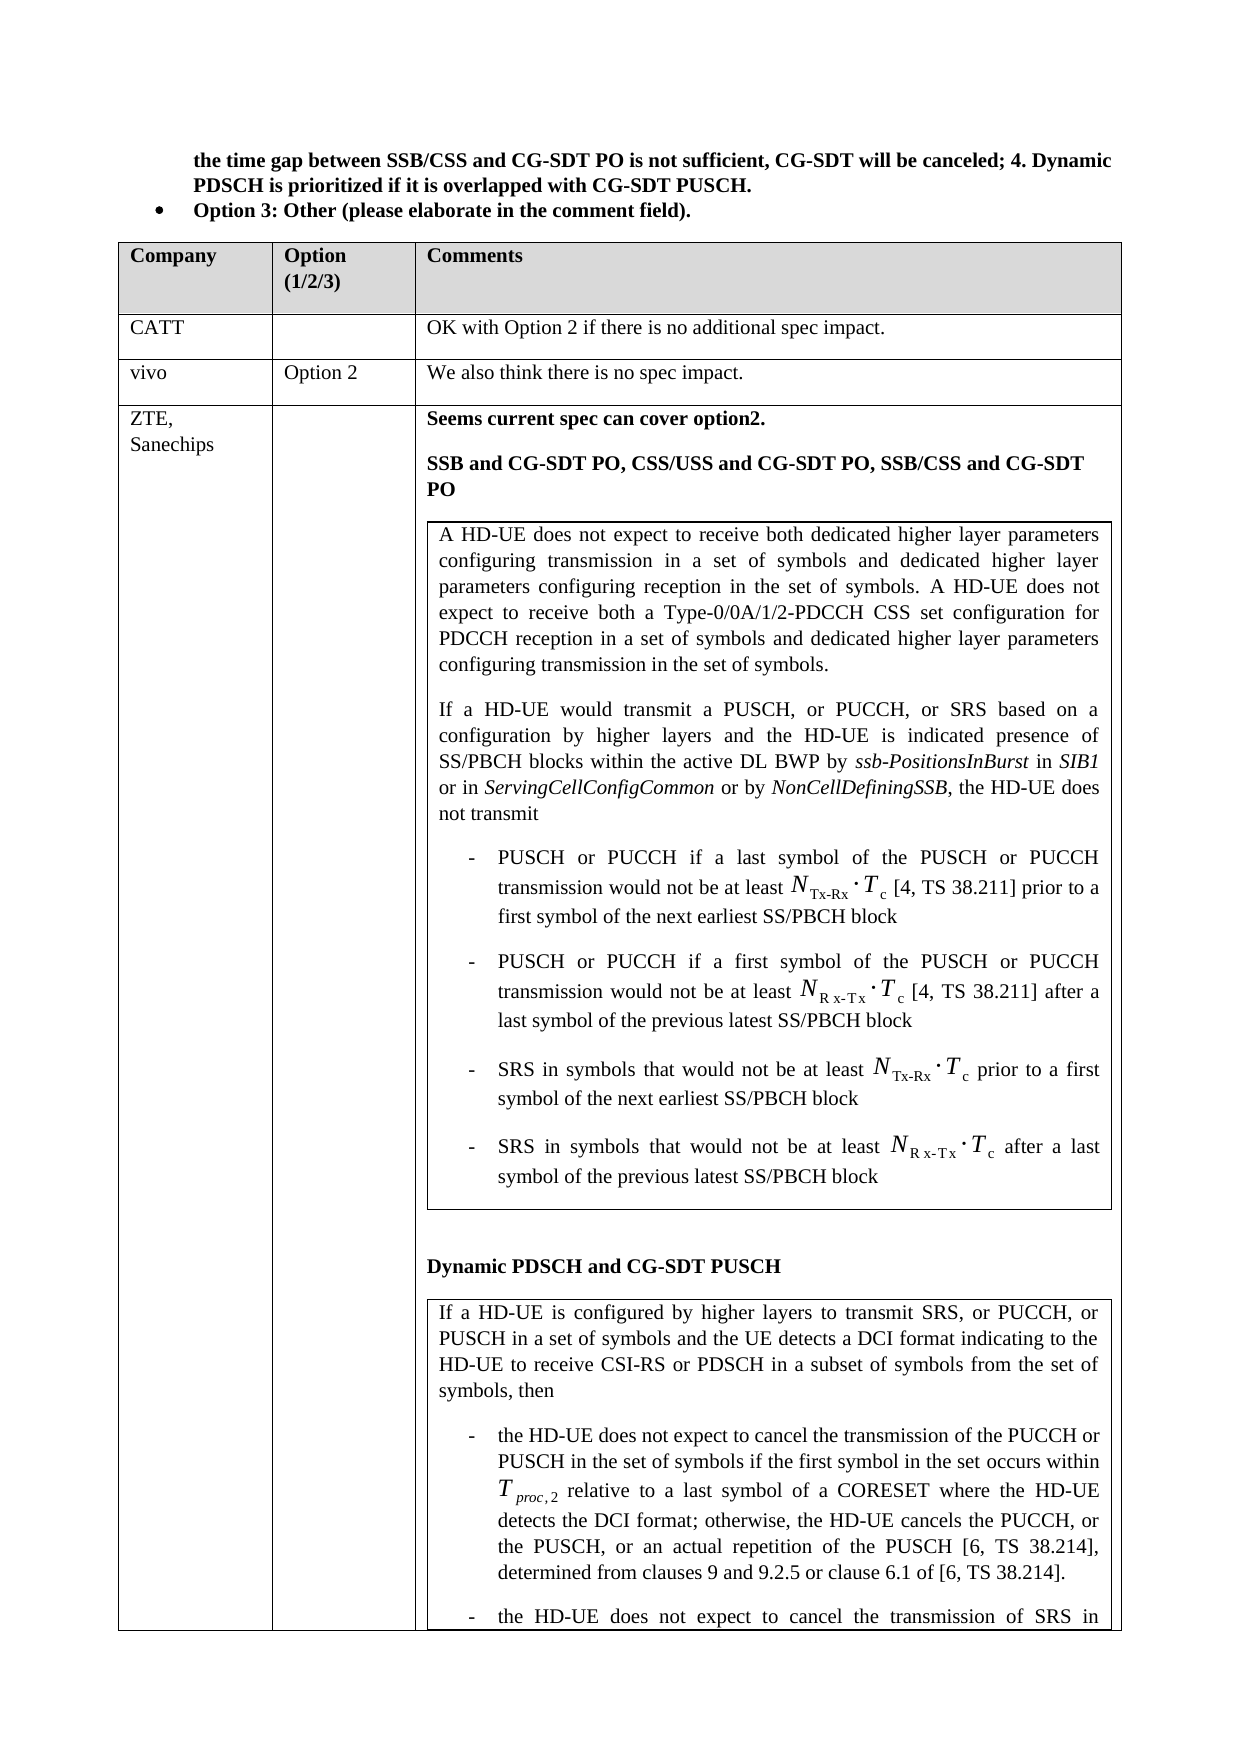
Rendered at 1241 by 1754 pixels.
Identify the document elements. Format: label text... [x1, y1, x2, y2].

table_header Option (1/2/3) [273, 243, 415, 313]
table_cell vivo [119, 360, 272, 405]
table_cell OK with Option 2 if there is no additional spec impact. [416, 315, 1121, 359]
table_cell ZTE, Sanechips [119, 406, 272, 1629]
table_header Company [119, 243, 272, 313]
table_cell CATT [119, 315, 272, 359]
table_cell [273, 406, 415, 1629]
table_cell Option 2 [273, 360, 415, 405]
table_cell We also think there is no spec impact. [416, 360, 1121, 405]
table_header Comments [416, 243, 1121, 313]
list Option 3: Other (please elaborate in the comment field). [156, 198, 1122, 222]
table_cell [273, 315, 415, 359]
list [156, 147, 1122, 197]
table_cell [416, 406, 1121, 1629]
